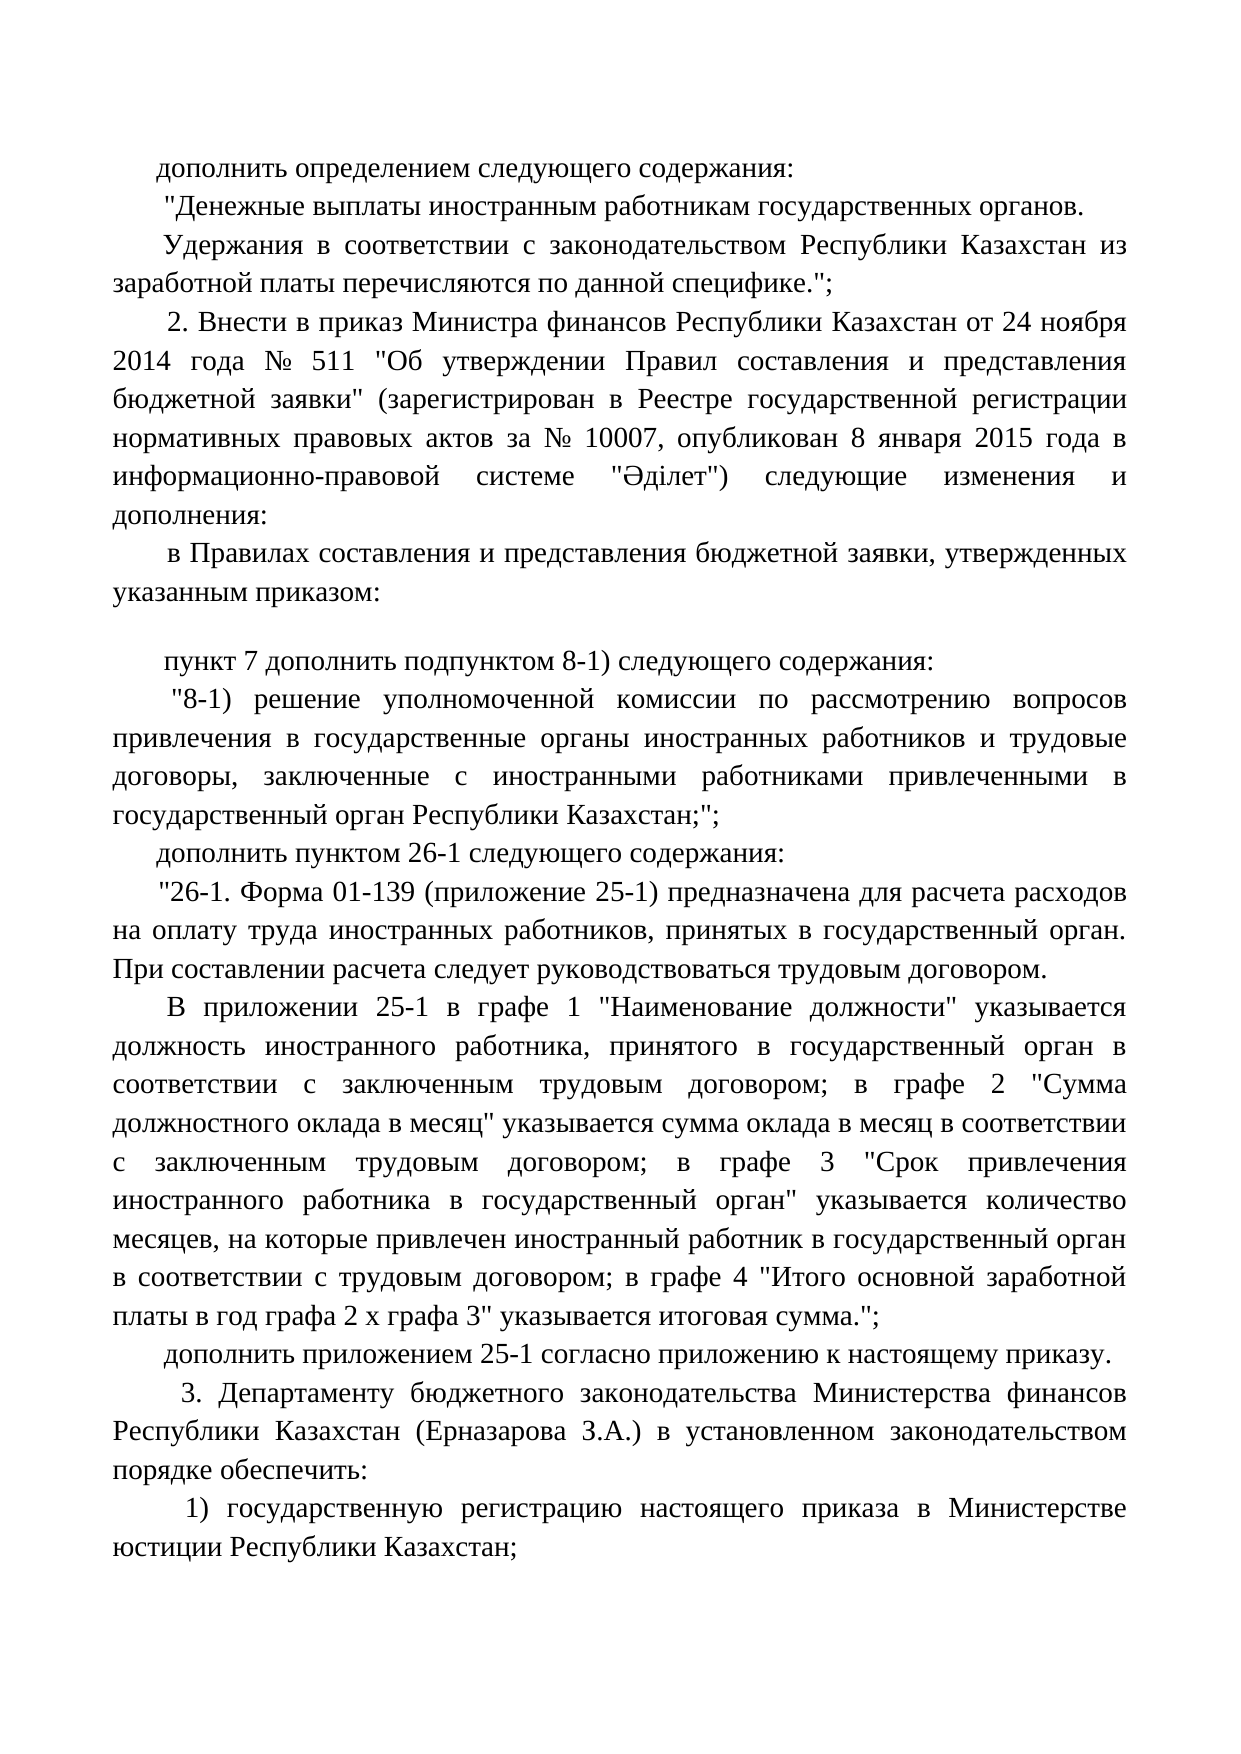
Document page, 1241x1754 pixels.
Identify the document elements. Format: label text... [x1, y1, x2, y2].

text 2. Внести в приказ Министра финансов Республики Казахстан от 24 ноября 2014 года № 511 "Об утверждении Правил составления и представления бюджетной заявки" (зарегистрирован в Реестре государственной регистрации нормативных правовых актов за № 10007, опубликован 8 января 2015 года в информационно-правовой системе "Әділет") следующие изменения и дополнения: [112, 304, 1128, 530]
text "8-1) решение уполномоченной комиссии по рассмотрению вопросов привлечения в государственные органы иностранных работников и трудовые договоры, заключенные с иностранными работниками привлеченными в государственный орган Республики Казахстан;"; [112, 681, 1128, 830]
text 1) государственную регистрацию настоящего приказа в Министерстве юстиции Республики Казахстан; [112, 1491, 1128, 1563]
text "Денежные выплаты иностранным работникам государственных органов. [112, 188, 1128, 222]
text пункт 7 дополнить подпунктом 8-1) следующего содержания: [112, 643, 1128, 676]
text дополнить пунктом 26-1 следующего содержания: [112, 835, 1128, 869]
text 3. Департаменту бюджетного законодательства Министерства финансов Республики Казахстан (Ерназарова З.А.) в установленном законодательством порядке обеспечить: [112, 1375, 1128, 1486]
text Удержания в соответствии с законодательством Республики Казахстан из заработной платы перечисляются по данной специфике."; [112, 227, 1128, 299]
text дополнить определением следующего содержания: [112, 150, 1128, 183]
text дополнить приложением 25-1 согласно приложению к настоящему приказу. [112, 1336, 1128, 1370]
text в Правилах составления и представления бюджетной заявки, утвержденных указанным приказом: [112, 535, 1128, 607]
text В приложении 25-1 в графе 1 "Наименование должности" указывается должность иностранного работника, принятого в государственный орган в соответствии с заключенным трудовым договором; в графе 2 "Сумма должностного оклада в месяц" указывается сумма оклада в месяц в соответствии с заключенным трудовым договором; в графе 3 "Срок привлечения иностранного работника в государственный орган" указывается количество месяцев, на которые привлечен иностранный работник в государственный орган в соответствии с трудовым договором; в графе 4 "Итого основной заработной платы в год графа 2 х графа 3" указывается итоговая сумма."; [112, 989, 1128, 1331]
text "26-1. Форма 01-139 (приложение 25-1) предназначена для расчета расходов на оплату труда иностранных работников, принятых в государственный орган. При составлении расчета следует руководствоваться трудовым договором. [112, 874, 1128, 984]
